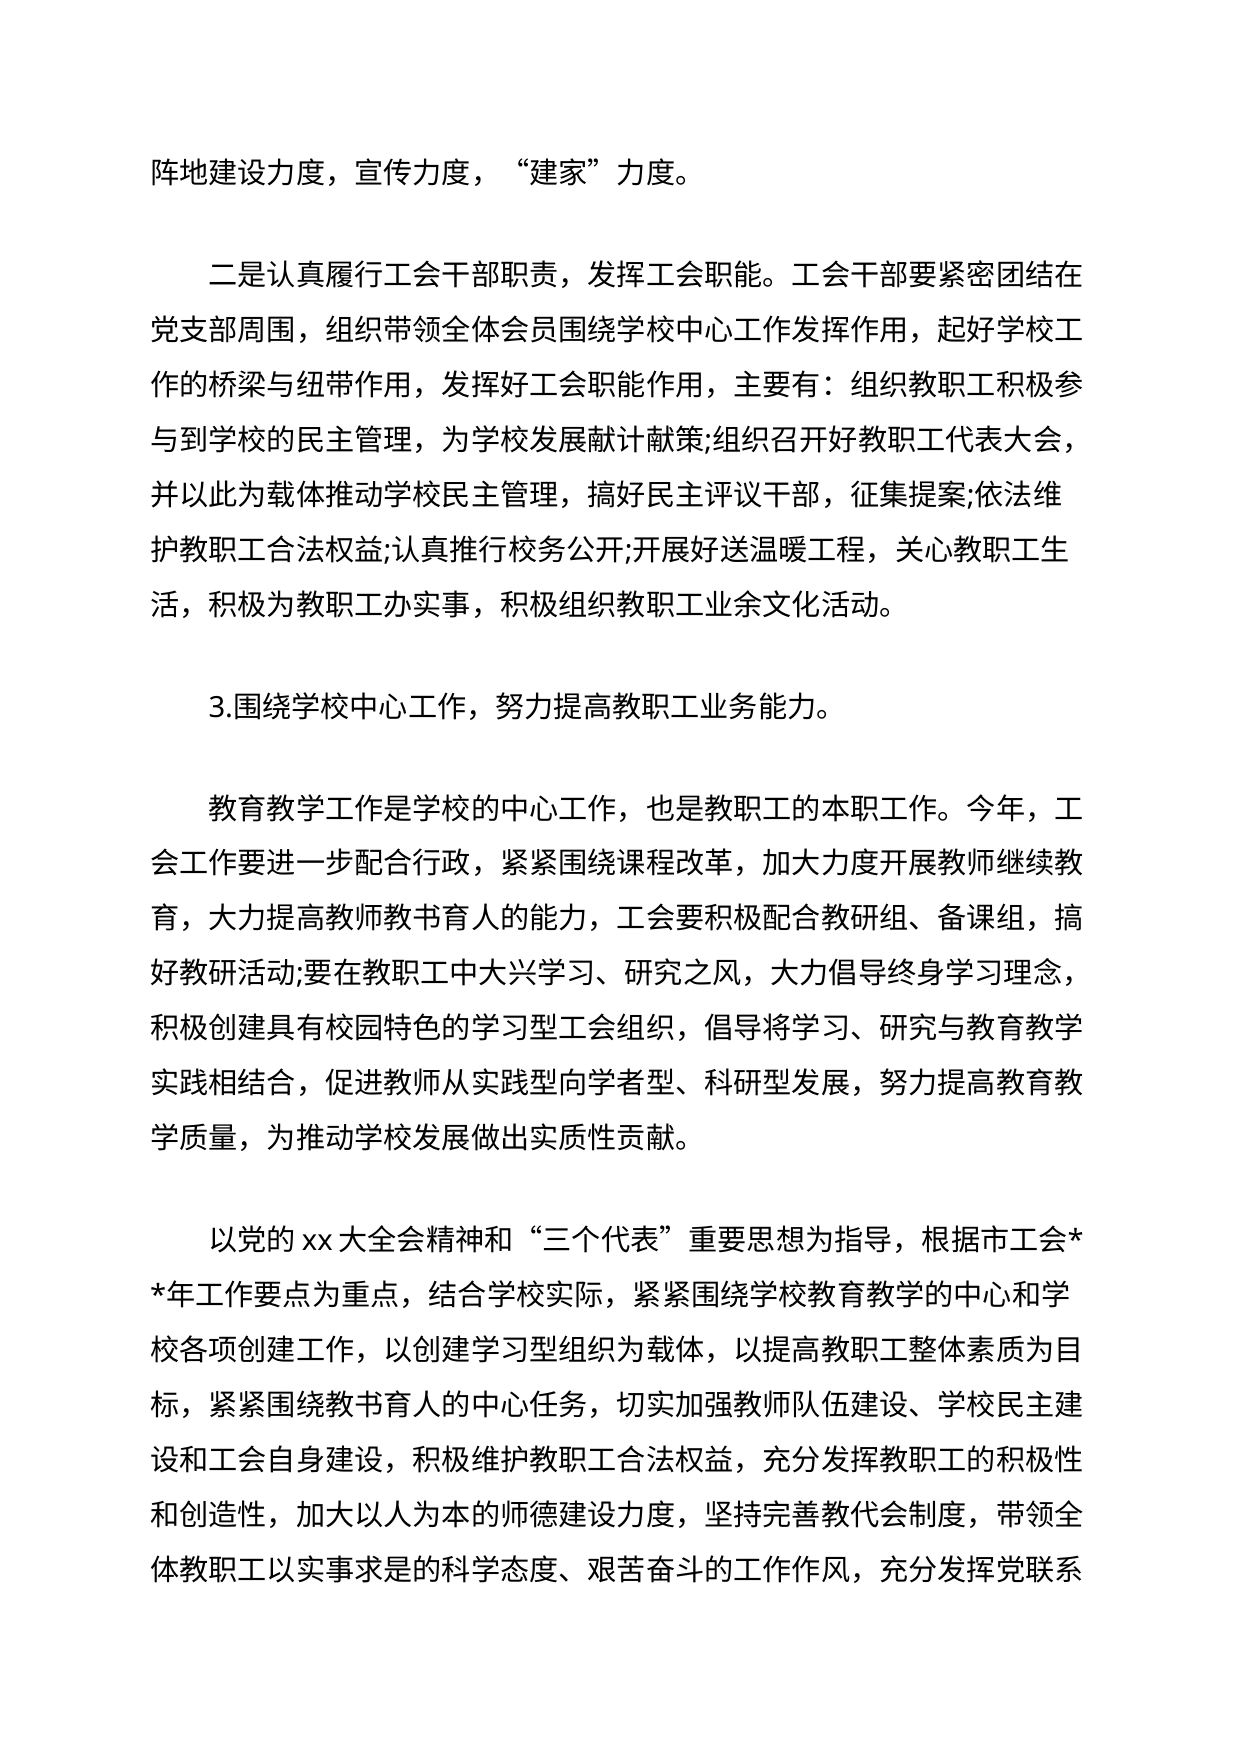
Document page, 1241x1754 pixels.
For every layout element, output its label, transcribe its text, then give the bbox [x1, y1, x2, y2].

text 教育教学工作是学校的中心工作，也是教职工的本职工作。今年，工会工作要进一步配合行政，紧紧围绕课程改革，加大力度开展教师继续教育，大力提高教师教书育人的能力，工会要积极配合教研组、备课组，搞好教研活动;要在教职工中大兴学习、研究之风，大力倡导终身学习理念，积极创建具有校园特色的学习型工会组织，倡导将学习、研究与教育教学实践相结合，促进教师从实践型向学者型、科研型发展，努力提高教育教学质量，为推动学校发展做出实质性贡献。 [150, 785, 1090, 1157]
text 二是认真履行工会干部职责，发挥工会职能。工会干部要紧密团结在党支部周围，组织带领全体会员围绕学校中心工作发挥作用，起好学校工作的桥梁与纽带作用，发挥好工会职能作用，主要有：组织教职工积极参与到学校的民主管理，为学校发展献计献策;组织召开好教职工代表大会，并以此为载体推动学校民主管理，搞好民主评议干部，征集提案;依法维护教职工合法权益;认真推行校务公开;开展好送温暖工程，关心教职工生活，积极为教职工办实事，积极组织教职工业余文化活动。 [150, 252, 1090, 624]
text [150, 1216, 1090, 1588]
text 3.围绕学校中心工作，努力提高教职工业务能力。 [150, 683, 1090, 726]
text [150, 150, 1090, 192]
